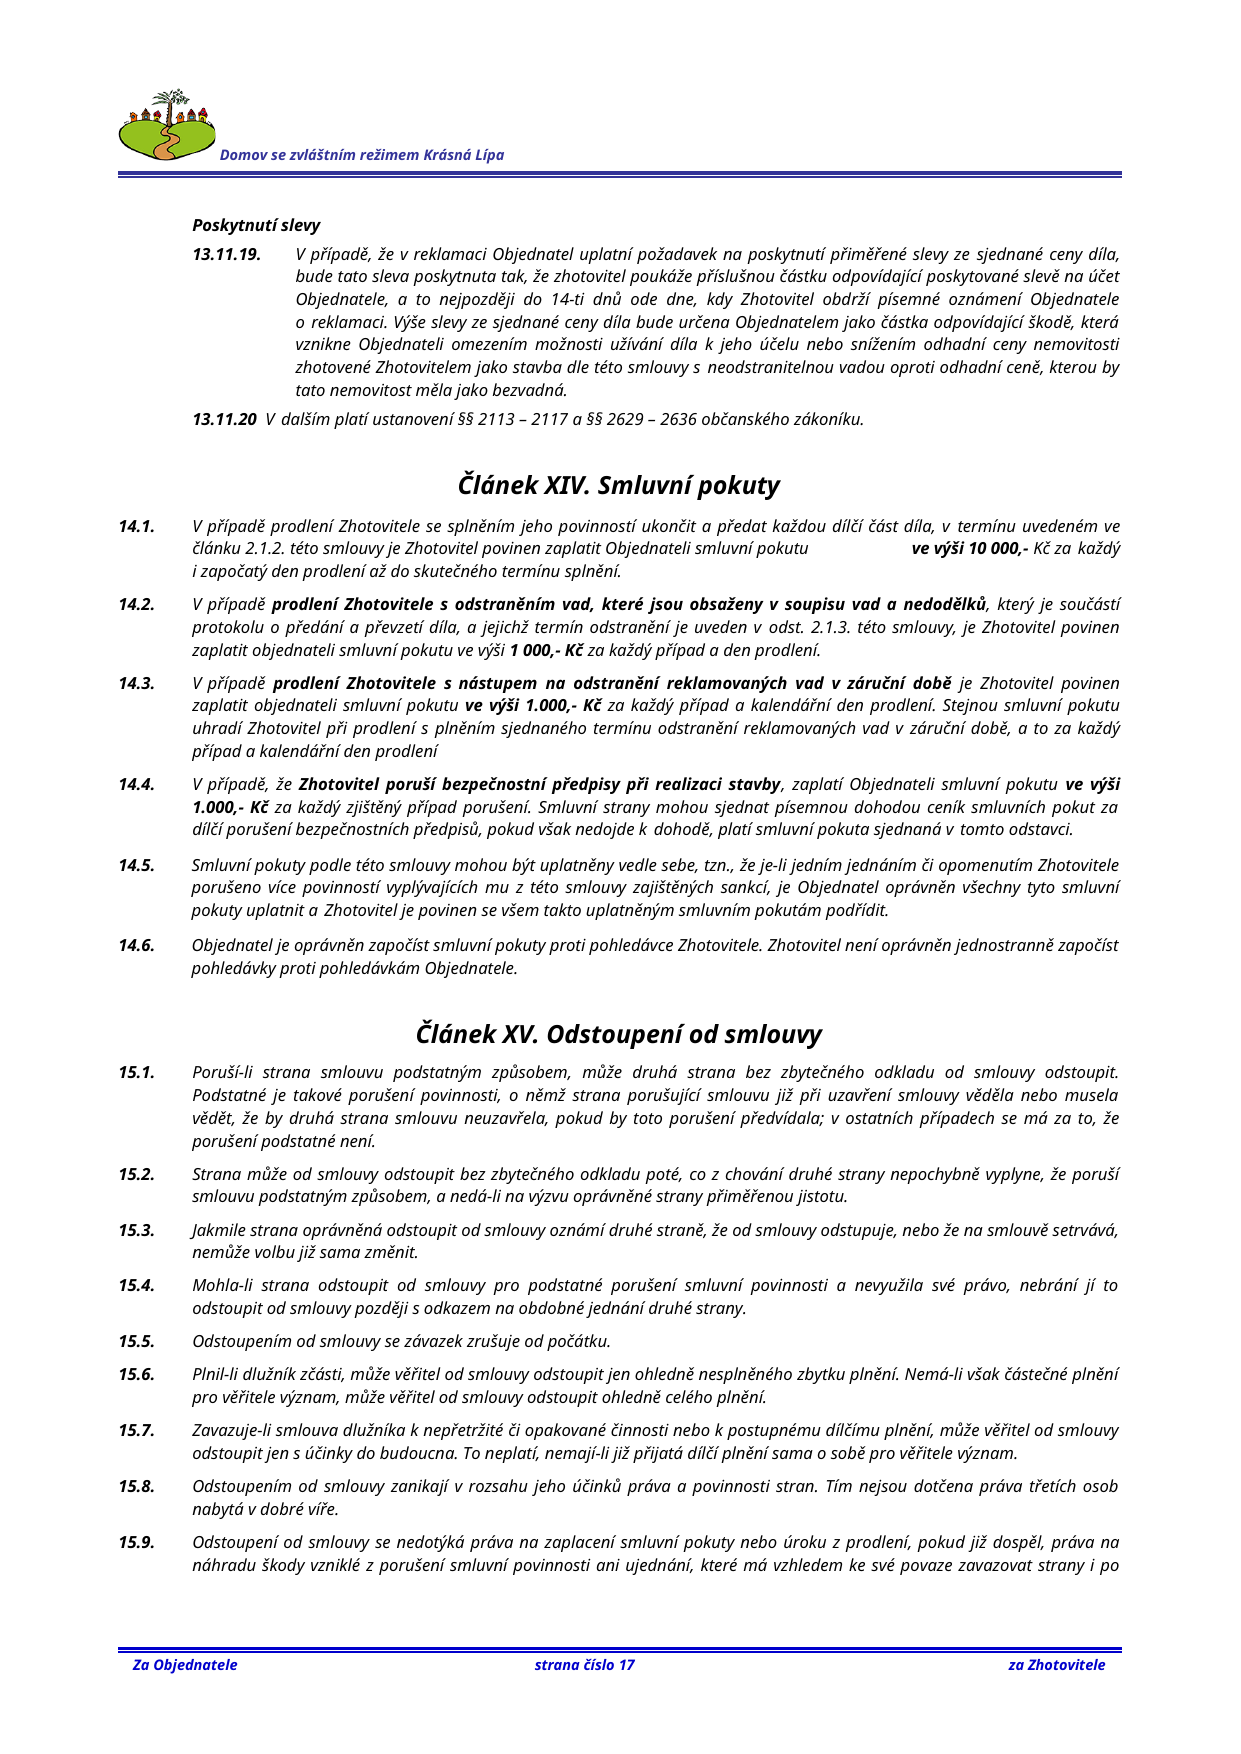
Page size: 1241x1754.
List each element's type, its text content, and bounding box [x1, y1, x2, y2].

text 14.5. Smluvní pokuty podle této smlouvy mohou být uplatněny vedle sebe, tzn., že je-li jedním jednáním či opomenutím Zhotovitele porušeno více povinností vyplývajících mu z této smlouvy zajištěných sankcí, je Objednatel oprávněn všechny tyto smluvní pokuty uplatnit a Zhotovitel je povinen se všem takto uplatněným smluvním pokutám podřídit. [118, 853, 1122, 921]
text 14.2. V případě prodlení Zhotovitele s odstraněním vad, které jsou obsaženy v soupisu vad a nedodělků, který je součástí protokolu o předání a převzetí díla, a jejichž termín odstranění je uveden v odst. 2.1.3. této smlouvy, je Zhotovitel povinen zaplatit objednateli smluvní pokutu ve výši 1 000,- Kč za každý případ a den prodlení. [118, 593, 1122, 661]
text 15.5. Odstoupením od smlouvy se závazek zrušuje od počátku. [118, 1330, 1122, 1353]
text 15.7. Zavazuje-li smlouva dlužníka k nepřetržité či opakované činnosti nebo k postupnému dílčímu plnění, může věřitel od smlouvy odstoupit jen s účinky do budoucna. To neplatí, nemají-li již přijatá dílčí plnění sama o sobě pro věřitele význam. [118, 1419, 1122, 1464]
text Článek XV. Odstoupení od smlouvy [118, 1017, 1122, 1051]
text 15.4. Mohla-li strana odstoupit od smlouvy pro podstatné porušení smluvní povinnosti a nevyužila své právo, nebrání jí to odstoupit od smlouvy později s odkazem na obdobné jednání druhé strany. [118, 1274, 1122, 1319]
text 14.6. Objednatel je oprávněn započíst smluvní pokuty proti pohledávce Zhotovitele. Zhotovitel není oprávněn jednostranně započíst pohledávky proti pohledávkám Objednatele. [118, 934, 1122, 979]
text 14.1. V případě prodlení Zhotovitele se splněním jeho povinností ukončit a předat každou dílčí část díla, v termínu uvedeném ve článku 2.1.2. této smlouvy je Zhotovitel povinen zaplatit Objednateli smluvní pokutu ve výši 10 000,- Kč za každý i započatý den prodlení až do skutečného termínu splnění. [118, 514, 1122, 582]
text 15.8. Odstoupením od smlouvy zanikají v rozsahu jeho účinků práva a povinnosti stran. Tím nejsou dotčena práva třetích osob nabytá v dobré víře. [118, 1475, 1122, 1520]
text Poskytnutí slevy [192, 213, 1122, 236]
text 14.3. V případě prodlení Zhotovitele s nástupem na odstranění reklamovaných vad v záruční době je Zhotovitel povinen zaplatit objednateli smluvní pokutu ve výši 1.000,- Kč za každý případ a kalendářní den prodlení. Stejnou smluvní pokutu uhradí Zhotovitel při prodlení s plněním sjednaného termínu odstranění reklamovaných vad v záruční době, a to za každý případ a kalendářní den prodlení [118, 671, 1122, 762]
text 15.2. Strana může od smlouvy odstoupit bez zbytečného odkladu poté, co z chování druhé strany nepochybně vyplyne, že poruší smlouvu podstatným způsobem, a nedá-li na výzvu oprávněné strany přiměřenou jistotu. [118, 1162, 1122, 1208]
text 15.1. Poruší-li strana smlouvu podstatným způsobem, může druhá strana bez zbytečného odkladu od smlouvy odstoupit. Podstatné je takové porušení povinnosti, o němž strana porušující smlouvu již při uzavření smlouvy věděla nebo musela vědět, že by druhá strana smlouvu neuzavřela, pokud by toto porušení předvídala; v ostatních případech se má za to, že porušení podstatné není. [118, 1061, 1122, 1152]
text 15.6. Plnil-li dlužník zčásti, může věřitel od smlouvy odstoupit jen ohledně nesplněného zbytku plnění. Nemá-li však částečné plnění pro věřitele význam, může věřitel od smlouvy odstoupit ohledně celého plnění. [118, 1363, 1122, 1408]
text 14.4. V případě, že Zhotovitel poruší bezpečnostní předpisy při realizaci stavby, zaplatí Objednateli smluvní pokutu ve výši 1.000,- Kč za každý zjištěný případ porušení. Smluvní strany mohou sjednat písemnou dohodou ceník smluvních pokut za dílčí porušení bezpečnostních předpisů, pokud však nedojde k dohodě, platí smluvní pokuta sjednaná v tomto odstavci. [118, 772, 1122, 841]
picture [118, 88, 216, 161]
text 15.3. Jakmile strana oprávněná odstoupit od smlouvy oznámí druhé straně, že od smlouvy odstupuje, nebo že na smlouvě setrvává, nemůže volbu již sama změnit. [118, 1218, 1122, 1264]
text Článek XIV. Smluvní pokuty [118, 468, 1122, 502]
text 13.11.19. V případě, že v reklamaci Objednatel uplatní požadavek na poskytnutí přiměřené slevy ze sjednané ceny díla, bude tato sleva poskytnuta tak, že zhotovitel poukáže příslušnou částku odpovídající poskytované slevě na účet Objednatele, a to nejpozději do 14-ti dnů ode dne, kdy Zhotovitel obdrží písemné oznámení Objednatele o reklamaci. Výše slevy ze sjednané ceny díla bude určena Objednatelem jako částka odpovídající škodě, která vznikne Objednateli omezením možnosti užívání díla k jeho účelu nebo snížením odhadní ceny nemovitosti zhotovené Zhotovitelem jako stavba dle této smlouvy s neodstranitelnou vadou oproti odhadní ceně, kterou by tato nemovitost měla jako bezvadná. [192, 242, 1122, 401]
text 13.11.20 V dalším platí ustanovení §§ 2113 – 2117 a §§ 2629 – 2636 občanského zákoníku. [192, 407, 1122, 430]
